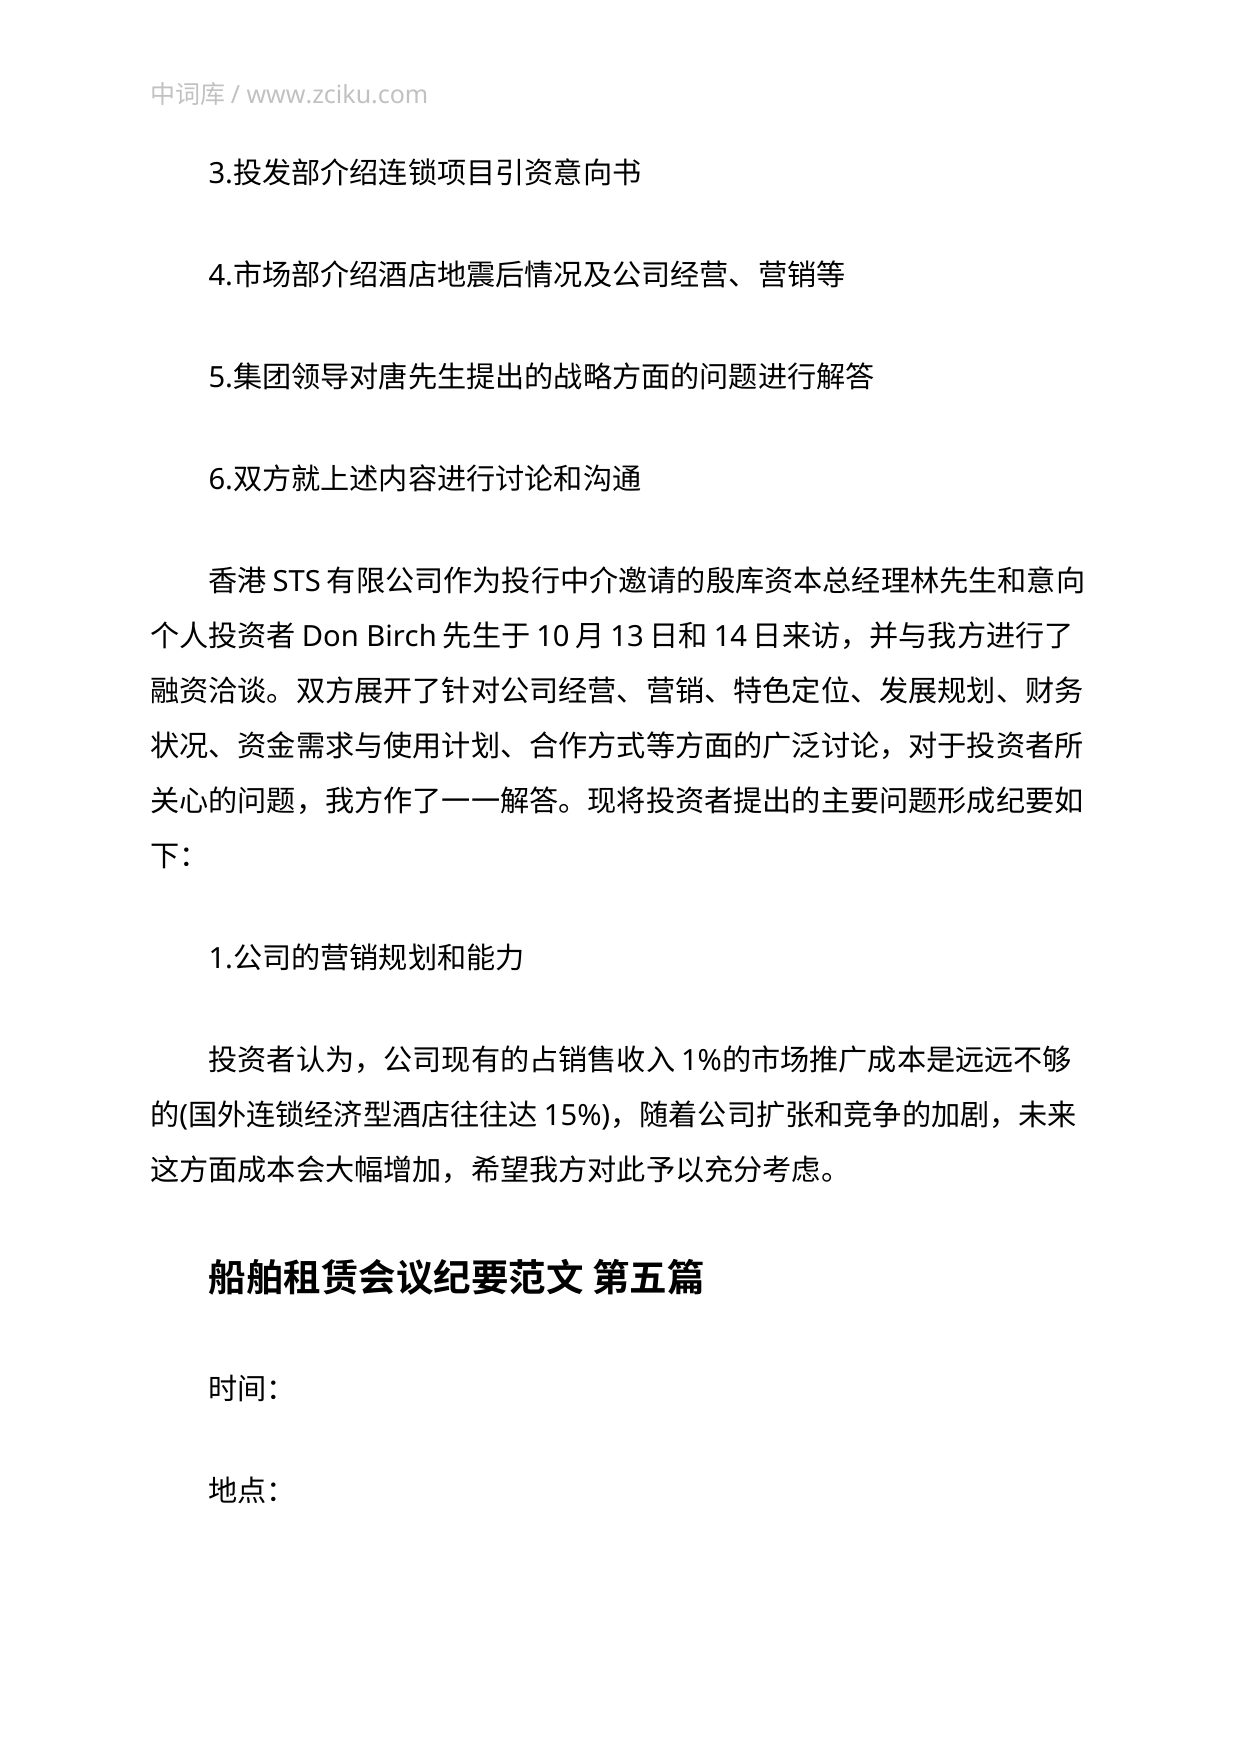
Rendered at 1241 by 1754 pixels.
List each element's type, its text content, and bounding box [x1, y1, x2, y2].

text 时间： [150, 1366, 1090, 1408]
text 4.市场部介绍酒店地震后情况及公司经营、营销等 [150, 252, 1090, 294]
text 地点： [150, 1467, 1090, 1509]
text 1.公司的营销规划和能力 [150, 934, 1090, 977]
text 香港STS有限公司作为投行中介邀请的殷库资本总经理林先生和意向个人投资者Don Birch先生于10月13日和14日来访，并与我方进行了融资洽谈。双方展开了针对公司经营、营销、特色定位、发展规划、财务状况、资金需求与使用计划、合作方式等方面的广泛讨论，对于投资者所关心的问题，我方作了一一解答。现将投资者提出的主要问题形成纪要如下： [150, 558, 1090, 875]
text 投资者认为，公司现有的占销售收入1%的市场推广成本是远远不够的(国外连锁经济型酒店往往达15%)，随着公司扩张和竞争的加剧，未来这方面成本会大幅增加，希望我方对此予以充分考虑。 [150, 1036, 1090, 1189]
text 船舶租赁会议纪要范文 第五篇 [150, 1248, 1090, 1302]
text 5.集团领导对唐先生提出的战略方面的问题进行解答 [150, 354, 1090, 396]
text 3.投发部介绍连锁项目引资意向书 [150, 150, 1090, 192]
text 6.双方就上述内容进行讨论和沟通 [150, 456, 1090, 498]
